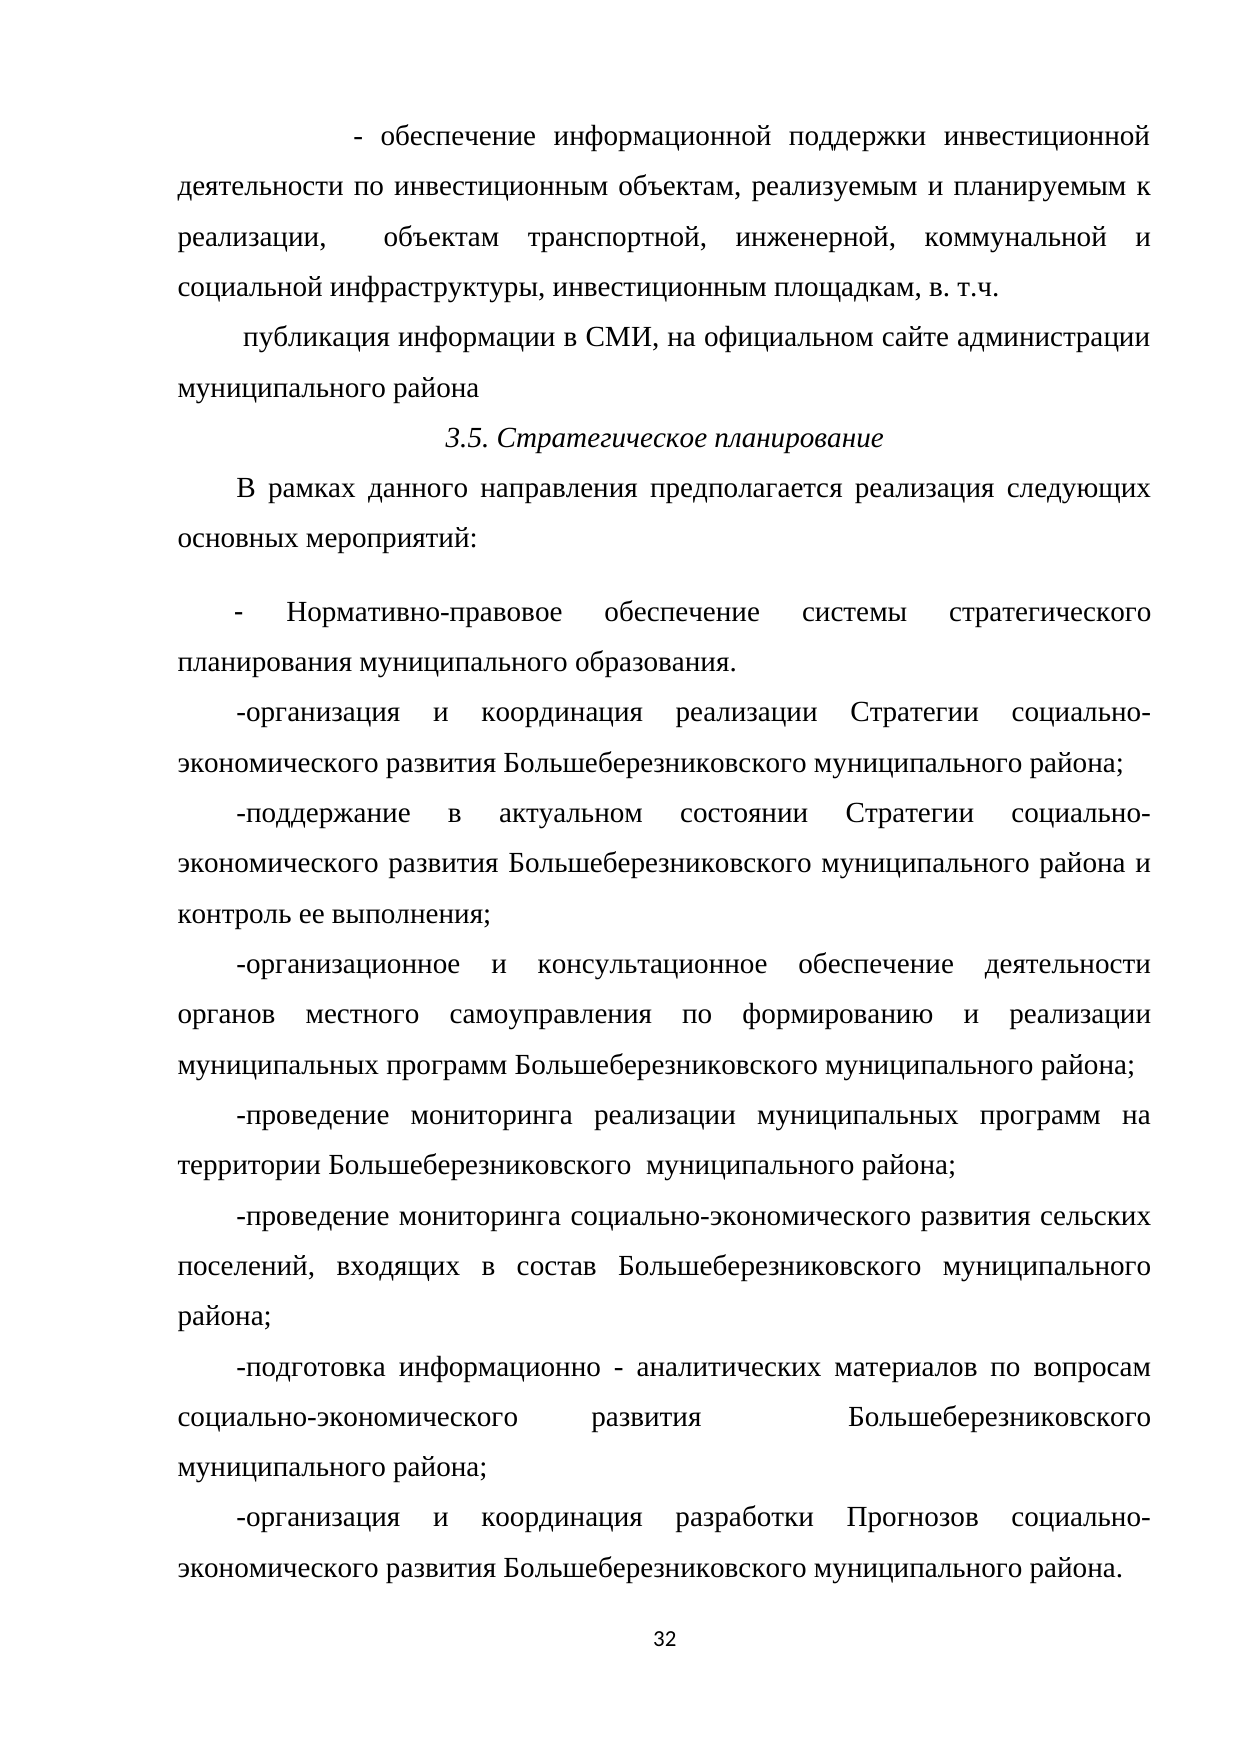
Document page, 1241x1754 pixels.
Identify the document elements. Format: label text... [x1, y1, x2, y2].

text - Нормативно-правовое обеспечение системы стратегического планирования муниципального образования. [177, 594, 1152, 678]
text -организация и координация реализации Стратегии социально-экономического развития Большеберезниковского муниципального района; [177, 694, 1152, 778]
text 3.5. Стратегическое планирование [177, 420, 1152, 453]
text -организационное и консультационное обеспечение деятельности органов местного самоуправления по формированию и реализации муниципальных программ Большеберезниковского муниципального района; [177, 946, 1152, 1080]
text -поддержание в актуальном состоянии Стратегии социально-экономического развития Большеберезниковского муниципального района и контроль ее выполнения; [177, 795, 1152, 929]
text -проведение мониторинга реализации муниципальных программ на территории Большеберезниковского муниципального района; [177, 1097, 1152, 1181]
text В рамках данного направления предполагается реализация следующих основных мероприятий: [177, 470, 1152, 554]
text -подготовка информационно - аналитических материалов по вопросам социально-экономического развития Большеберезниковского муниципального района; [177, 1349, 1152, 1483]
text -организация и координация разработки Прогнозов социально-экономического развития Большеберезниковского муниципального района. [177, 1499, 1152, 1583]
text - обеспечение информационной поддержки инвестиционной деятельности по инвестиционным объектам, реализуемым и планируемым к реализации, объектам транспортной, инженерной, коммунальной и социальной инфраструктуры, инвестиционным площадкам, в. т.ч. [177, 118, 1152, 303]
text публикация информации в СМИ, на официальном сайте администрации муниципального района [177, 319, 1152, 403]
text -проведение мониторинга социально-экономического развития сельских поселений, входящих в состав Большеберезниковского муниципального района; [177, 1198, 1152, 1332]
